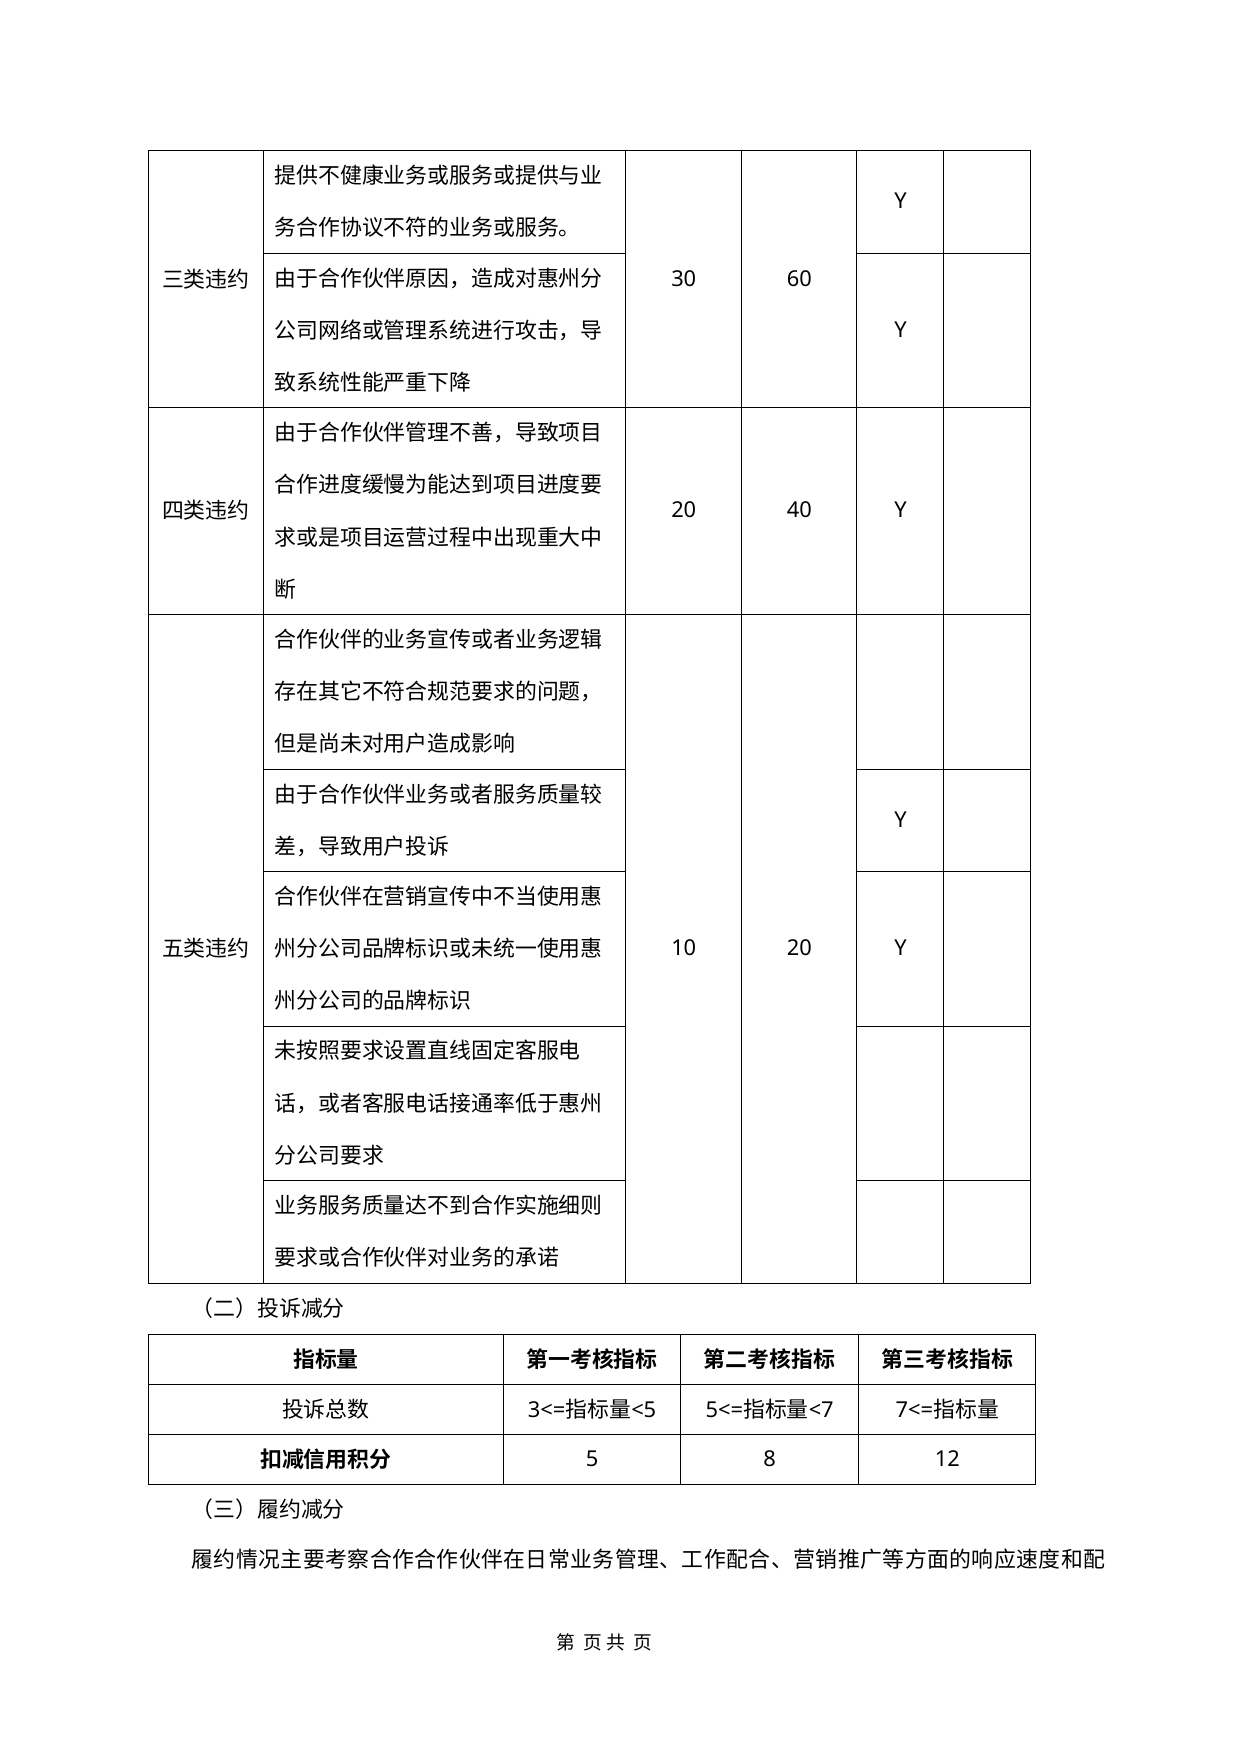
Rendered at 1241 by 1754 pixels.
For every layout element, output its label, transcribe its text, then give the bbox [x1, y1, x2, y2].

table_cell [944, 151, 1030, 253]
table_cell 8 [681, 1435, 858, 1484]
table_cell 由于合作伙伴管理不善，导致项目合作进度缓慢为能达到项目进度要求或是项目运营过程中出现重大中断 [264, 408, 625, 614]
table_cell [944, 1027, 1030, 1180]
table_cell 未按照要求设置直线固定客服电话，或者客服电话接通率低于惠州分公司要求 [264, 1027, 625, 1180]
text （三）履约减分 [148, 1485, 1106, 1531]
table_header 第三考核指标 [859, 1335, 1035, 1384]
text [148, 1536, 1106, 1581]
table_cell 提供不健康业务或服务或提供与业务合作协议不符的业务或服务。 [264, 151, 625, 253]
table_header 指标量 [149, 1335, 503, 1384]
table_cell [944, 254, 1030, 407]
table_cell 业务服务质量达不到合作实施细则要求或合作伙伴对业务的承诺 [264, 1181, 625, 1283]
table_cell [857, 1027, 943, 1180]
table_cell 3<=指标量<5 [504, 1385, 680, 1434]
table_cell [944, 872, 1030, 1026]
table_cell Y [857, 872, 943, 1026]
table_cell 五类违约 [149, 615, 263, 1283]
table_cell [944, 770, 1030, 871]
table_cell 合作伙伴的业务宣传或者业务逻辑存在其它不符合规范要求的问题，但是尚未对用户造成影响 [264, 615, 625, 769]
table_cell 由于合作伙伴业务或者服务质量较差，导致用户投诉 [264, 770, 625, 871]
table_cell 5 [504, 1435, 680, 1484]
table_cell 投诉总数 [149, 1385, 503, 1434]
table_cell Y [857, 770, 943, 871]
table_cell [944, 1181, 1030, 1283]
table_header 第一考核指标 [504, 1335, 680, 1384]
table_cell Y [857, 254, 943, 407]
table_cell 10 [626, 615, 741, 1283]
table_cell 5<=指标量<7 [681, 1385, 858, 1434]
table_cell 四类违约 [149, 408, 263, 614]
table_cell 三类违约 [149, 151, 263, 407]
table_cell 40 [742, 408, 856, 614]
table_cell Y [857, 408, 943, 614]
table_cell 扣减信用积分 [149, 1435, 503, 1484]
table_cell 20 [626, 408, 741, 614]
table_cell 60 [742, 151, 856, 407]
table_cell [944, 615, 1030, 769]
table_cell 12 [859, 1435, 1035, 1484]
table_header 第二考核指标 [681, 1335, 858, 1384]
text （二）投诉减分 [148, 1284, 1106, 1329]
table_cell [857, 615, 943, 769]
table_cell [944, 408, 1030, 614]
table_cell 合作伙伴在营销宣传中不当使用惠州分公司品牌标识或未统一使用惠州分公司的品牌标识 [264, 872, 625, 1026]
table_cell 7<=指标量 [859, 1385, 1035, 1434]
table_cell 由于合作伙伴原因，造成对惠州分公司网络或管理系统进行攻击，导致系统性能严重下降 [264, 254, 625, 407]
table_cell Y [857, 151, 943, 253]
table_cell 20 [742, 615, 856, 1283]
table_cell [857, 1181, 943, 1283]
table_cell 30 [626, 151, 741, 407]
